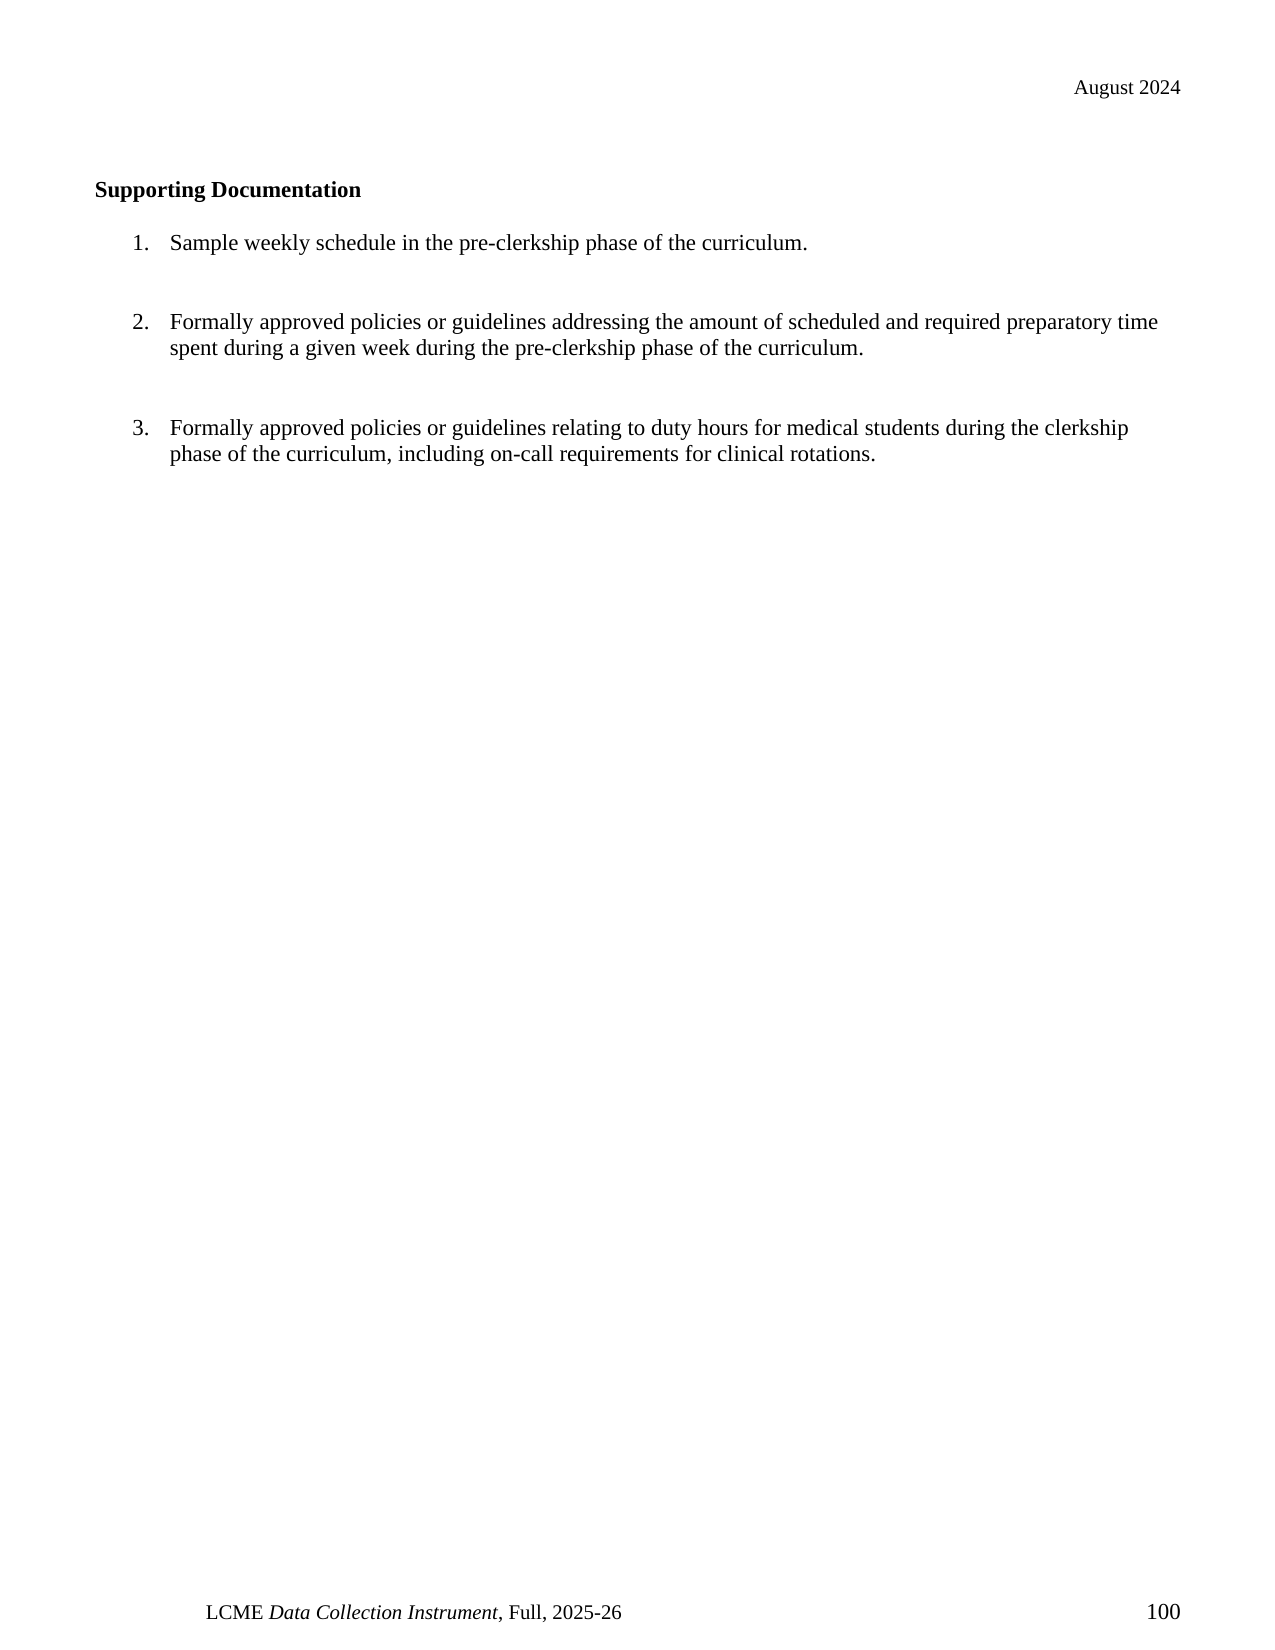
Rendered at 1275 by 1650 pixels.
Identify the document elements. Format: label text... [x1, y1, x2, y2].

text 2. Formally approved policies or guidelines addressing the amount of scheduled and required preparatory time spent during a given week during the pre-clerkship phase of the curriculum. [132, 308, 1181, 361]
subtitle Supporting Documentation [94, 176, 1181, 203]
text 1. Sample weekly schedule in the pre-clerkship phase of the curriculum. [132, 229, 1181, 255]
text 3. Formally approved policies or guidelines relating to duty hours for medical students during the clerkship phase of the curriculum, including on-call requirements for clinical rotations. [132, 413, 1181, 466]
